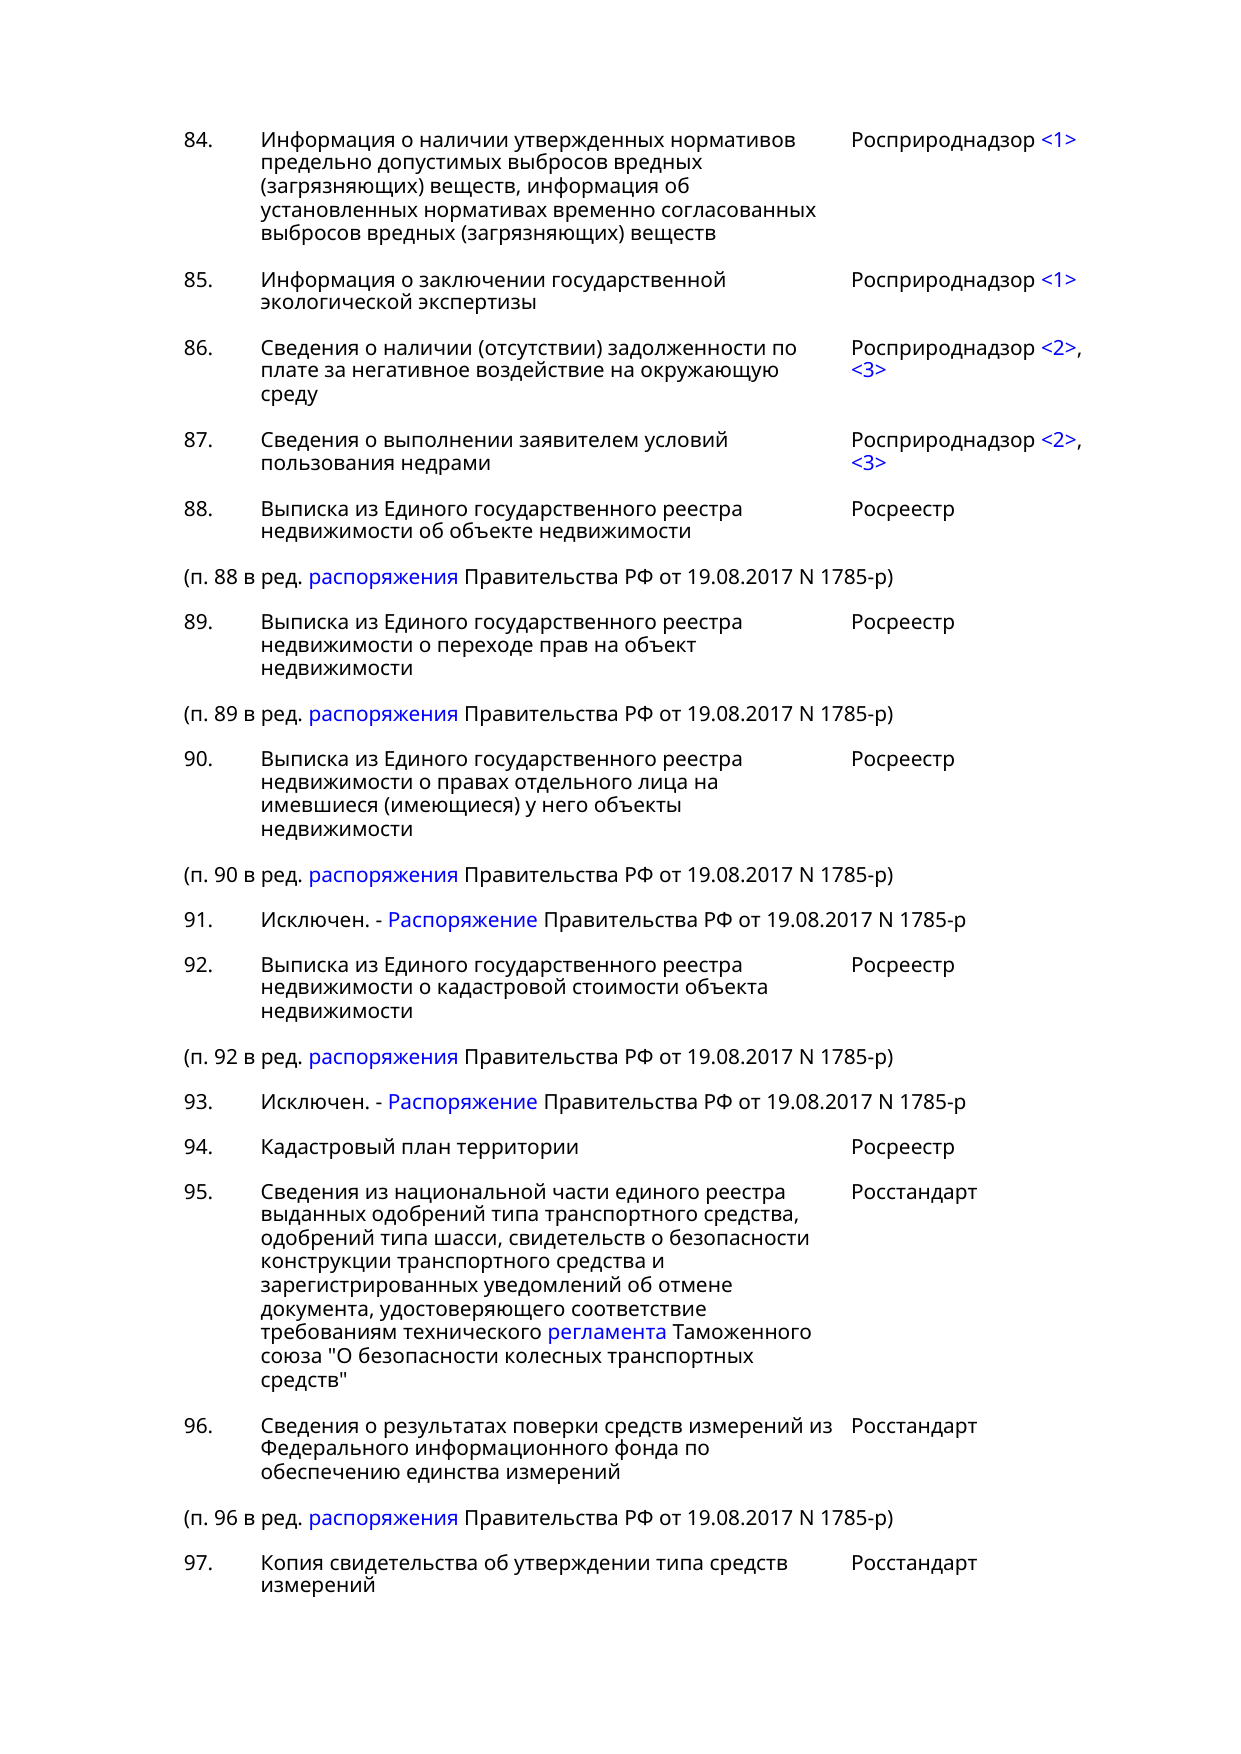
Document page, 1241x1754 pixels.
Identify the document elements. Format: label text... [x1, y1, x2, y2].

table_cell 96. [177, 1404, 254, 1496]
table_cell Информация о наличии утвержденных нормативов предельно допустимых выбросов вредных (загрязняющих) веществ, информация об установленных нормативах временно согласованных выбросов вредных (загрязняющих) веществ [254, 118, 844, 258]
table_cell 93. [177, 1080, 254, 1125]
table_cell Кадастровый план территории [254, 1125, 844, 1170]
table_cell Росприроднадзор <2>, <3> [844, 418, 1122, 487]
table_cell (п. 90 в ред. распоряжения Правительства РФ от 19.08.2017 N 1785-р) [177, 853, 1122, 898]
table_cell Росреестр [844, 1125, 1122, 1170]
table_cell (п. 96 в ред. распоряжения Правительства РФ от 19.08.2017 N 1785-р) [177, 1496, 1122, 1541]
table_cell 91. [177, 898, 254, 943]
table_cell Росреестр [844, 600, 1122, 692]
table_cell Сведения о наличии (отсутствии) задолженности по плате за негативное воздействие на окружающую среду [254, 326, 844, 418]
table_cell 97. [177, 1541, 254, 1609]
table_cell Сведения о выполнении заявителем условий пользования недрами [254, 418, 844, 487]
table_cell Выписка из Единого государственного реестра недвижимости о переходе прав на объект недвижимости [254, 600, 844, 692]
table_cell 84. [177, 118, 254, 258]
table_cell Исключен. - Распоряжение Правительства РФ от 19.08.2017 N 1785-р [254, 1080, 1122, 1125]
table_cell Выписка из Единого государственного реестра недвижимости об объекте недвижимости [254, 487, 844, 555]
table_cell (п. 88 в ред. распоряжения Правительства РФ от 19.08.2017 N 1785-р) [177, 555, 1122, 600]
table_cell 95. [177, 1170, 254, 1404]
table_cell Росприроднадзор <2>, <3> [844, 326, 1122, 418]
table_cell Росприроднадзор <1> [844, 258, 1122, 326]
table_cell 87. [177, 418, 254, 487]
table_cell Выписка из Единого государственного реестра недвижимости о кадастровой стоимости объекта недвижимости [254, 943, 844, 1035]
table_cell 90. [177, 738, 254, 853]
table_cell Росстандарт [844, 1170, 1122, 1404]
table_cell 88. [177, 487, 254, 555]
table_cell 85. [177, 258, 254, 326]
table_cell Росстандарт [844, 1404, 1122, 1496]
table_cell Копия свидетельства об утверждении типа средств измерений [254, 1541, 844, 1609]
table_cell Росреестр [844, 738, 1122, 853]
table_cell 89. [177, 600, 254, 692]
table_cell 94. [177, 1125, 254, 1170]
table_cell 92. [177, 943, 254, 1035]
table_cell Информация о заключении государственной экологической экспертизы [254, 258, 844, 326]
table_cell Выписка из Единого государственного реестра недвижимости о правах отдельного лица на имевшиеся (имеющиеся) у него объекты недвижимости [254, 738, 844, 853]
table_cell Сведения о результатах поверки средств измерений из Федерального информационного фонда по обеспечению единства измерений [254, 1404, 844, 1496]
table_cell Росреестр [844, 487, 1122, 555]
table_cell (п. 92 в ред. распоряжения Правительства РФ от 19.08.2017 N 1785-р) [177, 1035, 1122, 1080]
table_cell Росреестр [844, 943, 1122, 1035]
table_cell (п. 89 в ред. распоряжения Правительства РФ от 19.08.2017 N 1785-р) [177, 693, 1122, 737]
table_cell 86. [177, 326, 254, 418]
table_cell Исключен. - Распоряжение Правительства РФ от 19.08.2017 N 1785-р [254, 898, 1122, 943]
table_cell Сведения из национальной части единого реестра выданных одобрений типа транспортного средства, одобрений типа шасси, свидетельств о безопасности конструкции транспортного средства и зарегистрированных уведомлений об отмене документа, удостоверяющего соответствие требованиям технического регламента Таможенного союза "О безопасности колесных транспортных средств" [254, 1170, 844, 1404]
table_cell Росстандарт [844, 1541, 1122, 1609]
table_cell Росприроднадзор <1> [844, 118, 1122, 258]
